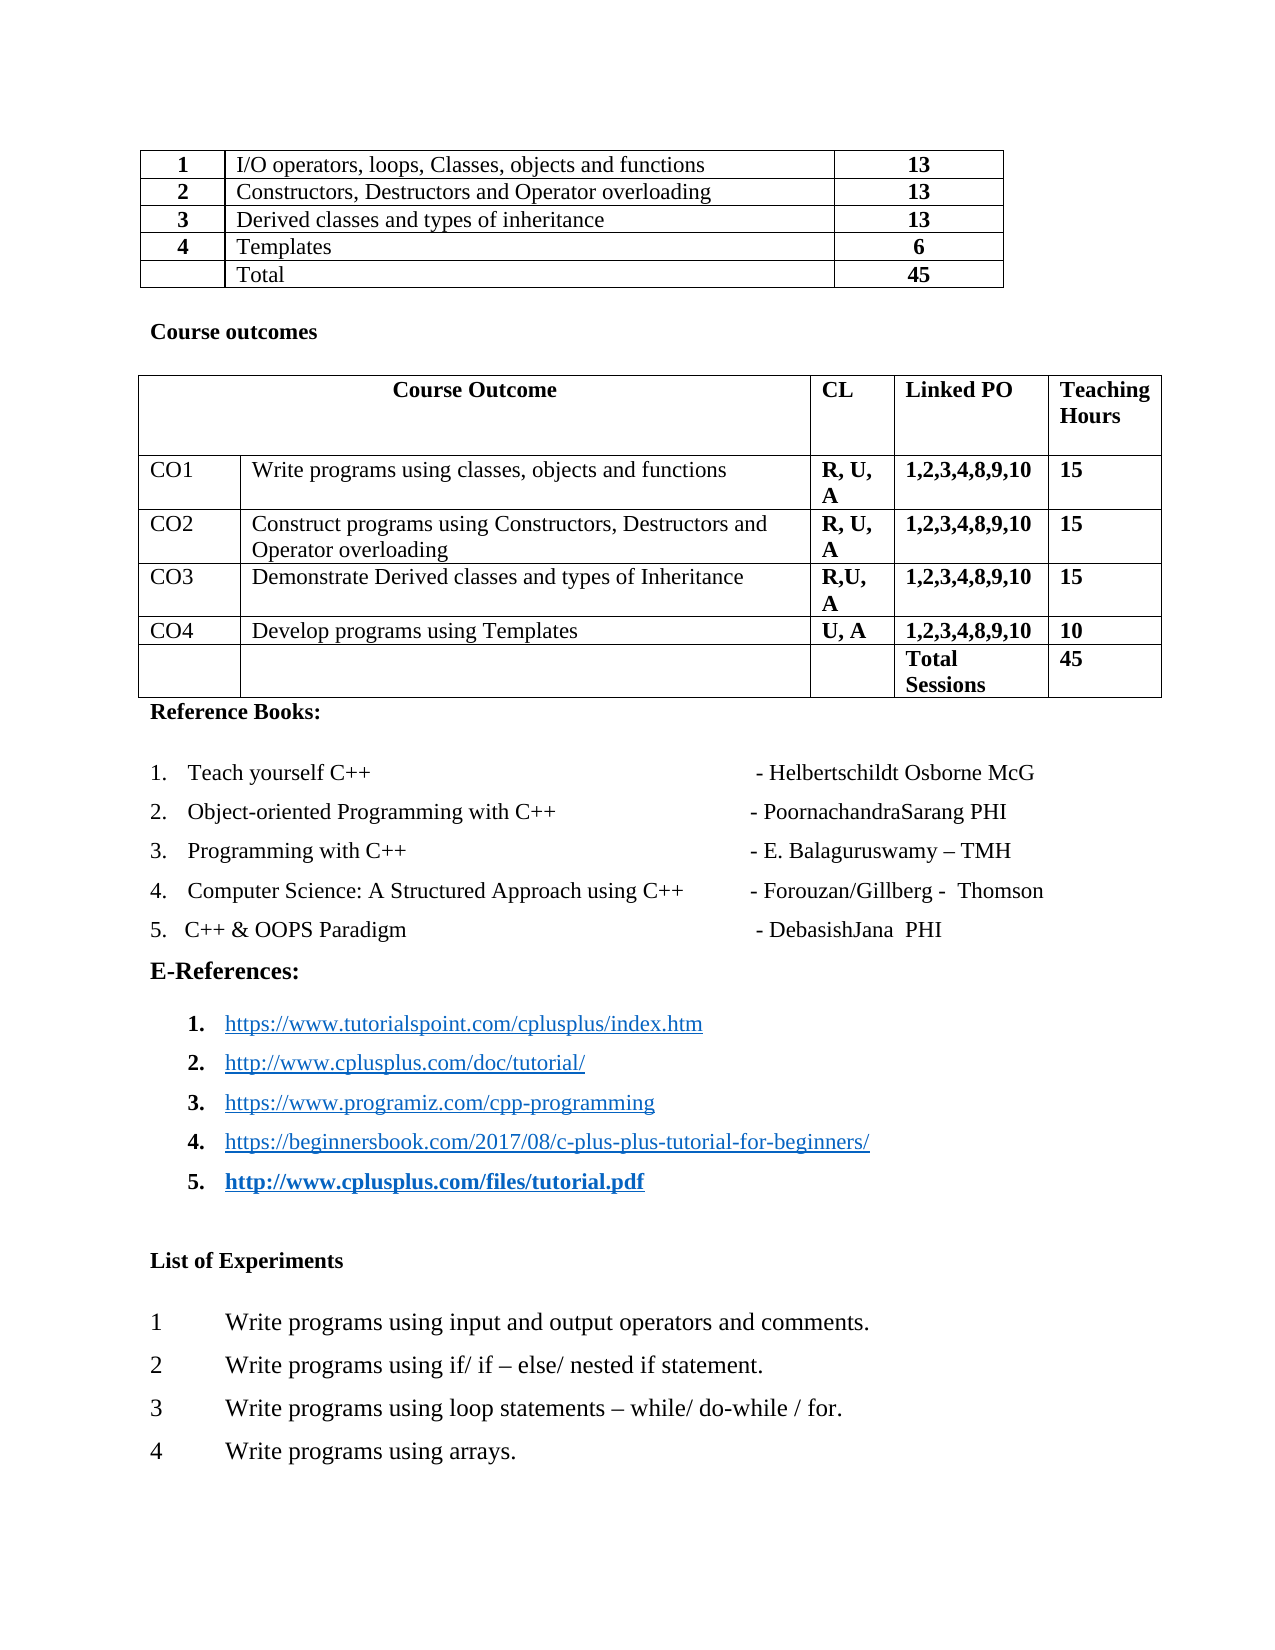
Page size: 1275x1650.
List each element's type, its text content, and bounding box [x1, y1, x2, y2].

text Reference Books: [150, 698, 1125, 725]
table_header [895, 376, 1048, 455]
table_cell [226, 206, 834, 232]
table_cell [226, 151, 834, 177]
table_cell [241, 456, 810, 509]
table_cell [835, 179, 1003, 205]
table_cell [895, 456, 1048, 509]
text Course outcomes [150, 318, 1125, 344]
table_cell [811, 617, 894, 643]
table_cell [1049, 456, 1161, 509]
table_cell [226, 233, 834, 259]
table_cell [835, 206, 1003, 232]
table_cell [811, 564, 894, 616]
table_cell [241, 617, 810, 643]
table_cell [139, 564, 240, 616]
list Write programs using if/ if – else/ nested if statement. [150, 1350, 1125, 1379]
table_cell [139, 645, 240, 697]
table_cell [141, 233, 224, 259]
text List of Experiments [150, 1247, 1125, 1273]
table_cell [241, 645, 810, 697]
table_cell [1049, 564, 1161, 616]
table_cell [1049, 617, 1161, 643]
list Computer Science: A Structured Approach using C++ - Forouzan/Gillberg - Thomson [150, 877, 1125, 903]
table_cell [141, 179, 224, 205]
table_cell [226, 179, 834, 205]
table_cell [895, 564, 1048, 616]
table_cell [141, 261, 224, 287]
list Write programs using arrays. [150, 1436, 1125, 1465]
list http://www.cplusplus.com/files/tutorial.pdf [187, 1168, 1125, 1194]
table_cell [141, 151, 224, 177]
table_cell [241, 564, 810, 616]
list Write programs using loop statements – while/ do-while / for. [150, 1393, 1125, 1422]
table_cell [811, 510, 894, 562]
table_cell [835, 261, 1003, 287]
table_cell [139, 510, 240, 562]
list http://www.cplusplus.com/doc/tutorial/ [187, 1049, 1125, 1076]
list https://beginnersbook.com/2017/08/c-plus-plus-tutorial-for-beginners/ [187, 1128, 1125, 1155]
list Write programs using input and output operators and comments. [150, 1307, 1125, 1336]
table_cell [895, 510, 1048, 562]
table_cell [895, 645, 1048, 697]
list Programming with C++ - E. Balaguruswamy – TMH [150, 838, 1125, 864]
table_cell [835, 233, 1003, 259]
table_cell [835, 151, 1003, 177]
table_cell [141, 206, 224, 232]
text E-References: [150, 956, 1125, 985]
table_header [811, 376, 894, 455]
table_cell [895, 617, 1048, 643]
list https://www.tutorialspoint.com/cplusplus/index.htm [187, 1010, 1125, 1036]
list Object-oriented Programming with C++ - PoornachandraSarang PHI [150, 798, 1125, 824]
list https://www.programiz.com/cpp-programming [187, 1089, 1125, 1115]
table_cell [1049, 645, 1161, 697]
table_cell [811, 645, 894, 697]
text 5. C++ & OOPS Paradigm - DebasishJana PHI [150, 917, 1125, 943]
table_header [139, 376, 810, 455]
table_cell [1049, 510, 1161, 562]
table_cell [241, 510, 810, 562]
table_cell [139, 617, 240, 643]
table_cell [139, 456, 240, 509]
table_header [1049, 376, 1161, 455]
list Teach yourself C++ - Helbertschildt Osborne McG [150, 759, 1125, 785]
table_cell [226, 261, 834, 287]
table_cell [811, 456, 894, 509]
